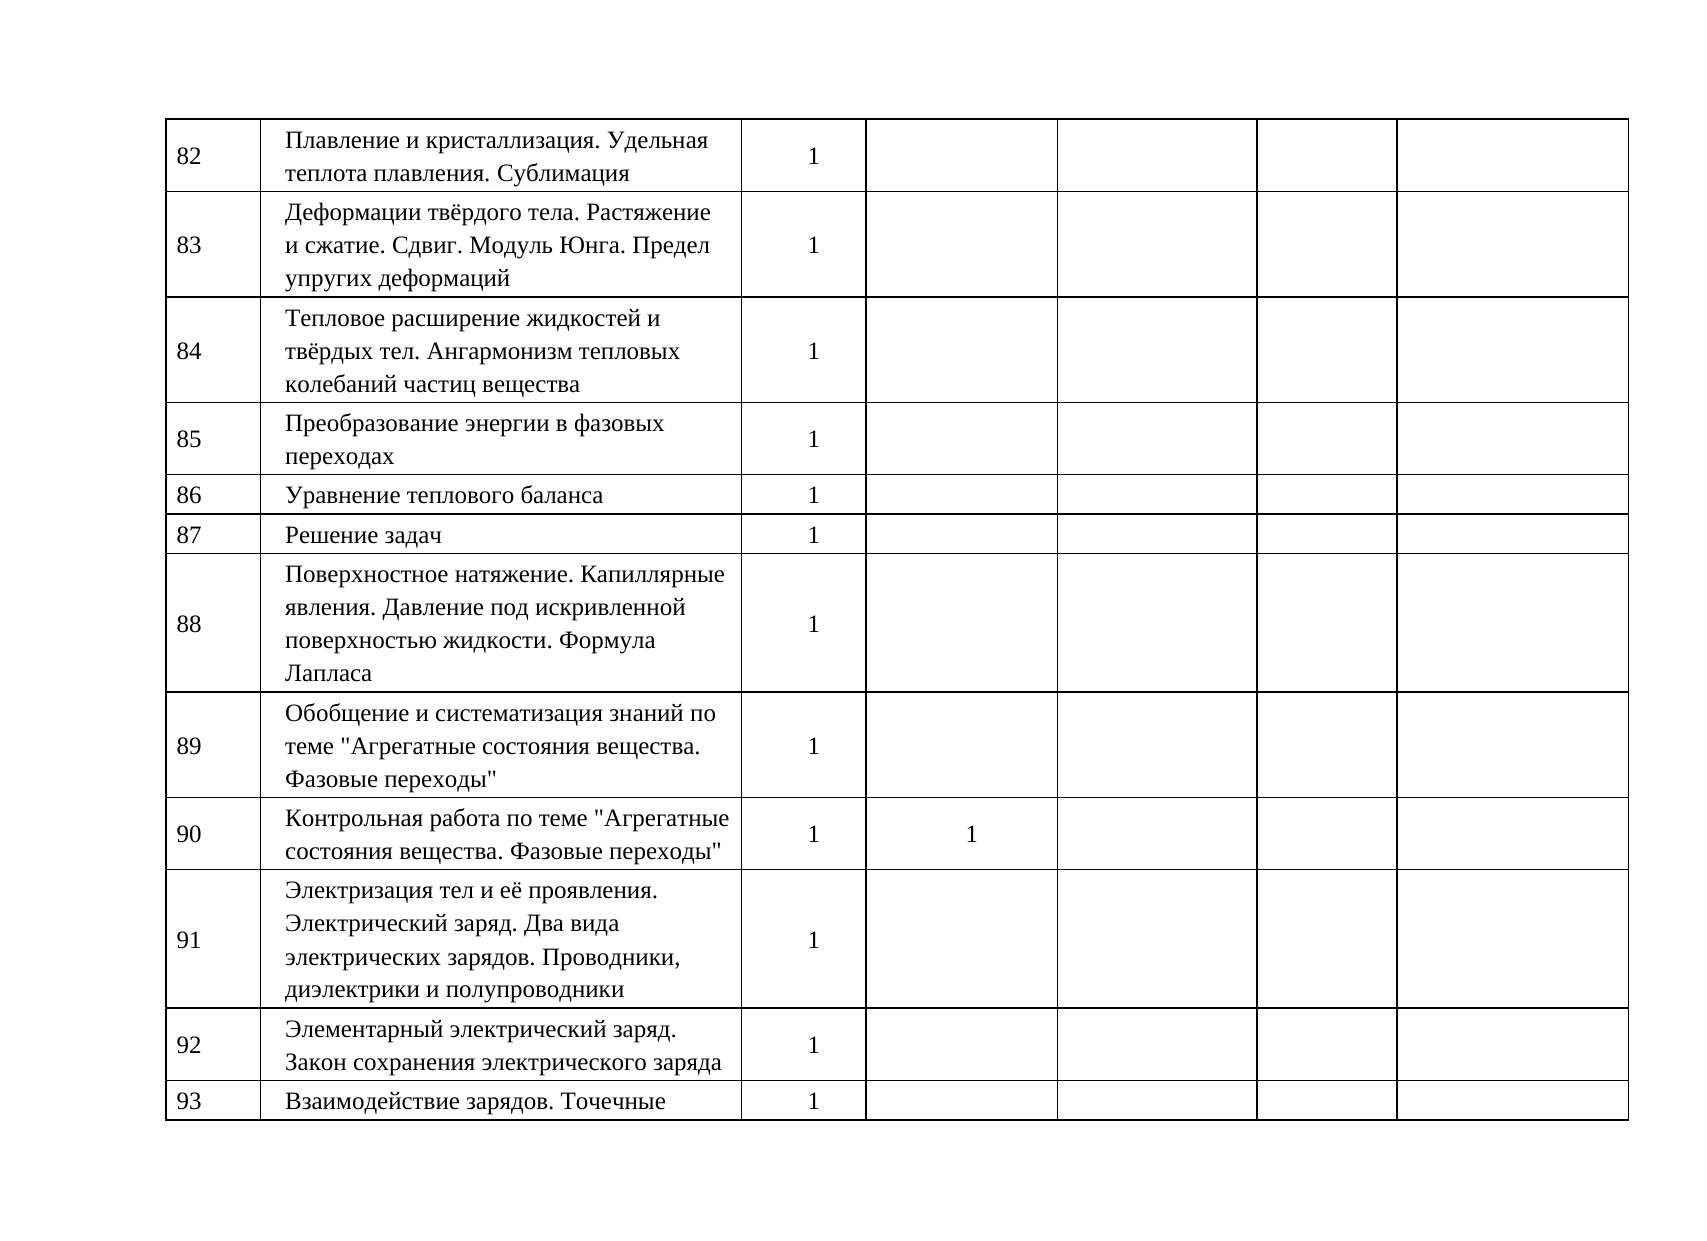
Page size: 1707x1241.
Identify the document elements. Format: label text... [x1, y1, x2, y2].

table_cell 1 [742, 693, 865, 796]
table_cell [1058, 798, 1256, 869]
table_cell [1058, 298, 1256, 401]
table_cell Контрольная работа по теме "Агрегатные состояния вещества. Фазовые переходы" [261, 798, 741, 869]
table_cell [1398, 554, 1628, 691]
table_cell [1398, 120, 1628, 191]
table_cell Обобщение и систематизация знаний по теме "Агрегатные состояния вещества. Фазовые переходы" [261, 693, 741, 796]
table_cell [1398, 192, 1628, 296]
table_cell [1258, 120, 1396, 191]
table_cell Преобразование энергии в фазовых переходах [261, 403, 741, 474]
table_cell [867, 1009, 1057, 1079]
table_cell [867, 403, 1057, 474]
table_cell [1398, 798, 1628, 869]
table_cell [1058, 693, 1256, 796]
table_cell [1258, 475, 1396, 513]
table_cell [1398, 693, 1628, 796]
table_cell [1058, 403, 1256, 474]
table_cell 89 [167, 693, 260, 796]
table_cell [1258, 798, 1396, 869]
table_cell 1 [742, 798, 865, 869]
table_cell [1398, 1081, 1628, 1119]
table_cell 1 [742, 554, 865, 691]
table_cell Электризация тел и её проявления. Электрический заряд. Два вида электрических зарядов. Проводники, диэлектрики и полупроводники [261, 870, 741, 1007]
table_cell [1398, 870, 1628, 1007]
table_cell [1058, 870, 1256, 1007]
table_cell [1398, 298, 1628, 401]
table_cell [867, 1081, 1057, 1119]
table_cell Решение задач [261, 515, 741, 552]
table_cell [1258, 870, 1396, 1007]
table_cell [261, 1081, 741, 1119]
table_cell [1058, 1009, 1256, 1079]
table_cell 91 [167, 870, 260, 1007]
table_cell 1 [742, 120, 865, 191]
table_cell [1398, 403, 1628, 474]
table_cell [1258, 192, 1396, 296]
table_cell 1 [742, 192, 865, 296]
table_cell 83 [167, 192, 260, 296]
table_cell [867, 298, 1057, 401]
table_cell 1 [742, 403, 865, 474]
table_cell 87 [167, 515, 260, 552]
table_cell [867, 475, 1057, 513]
table_cell Уравнение теплового баланса [261, 475, 741, 513]
table_cell [1258, 403, 1396, 474]
table_cell 1 [742, 1009, 865, 1079]
table_cell [867, 693, 1057, 796]
table_cell [1058, 515, 1256, 552]
table_cell 1 [867, 798, 1057, 869]
table_cell 1 [742, 870, 865, 1007]
table_cell [1258, 1009, 1396, 1079]
table_cell Тепловое расширение жидкостей и твёрдых тел. Ангармонизм тепловых колебаний частиц вещества [261, 298, 741, 401]
table_cell [1058, 192, 1256, 296]
table_cell 1 [742, 1081, 865, 1119]
table_cell [1058, 1081, 1256, 1119]
table_cell Плавление и кристаллизация. Удельная теплота плавления. Сублимация [261, 120, 741, 191]
table_cell 1 [742, 515, 865, 552]
table_cell [1058, 554, 1256, 691]
table_cell 1 [742, 298, 865, 401]
table_cell [867, 515, 1057, 552]
table_cell [1058, 475, 1256, 513]
table_cell [867, 192, 1057, 296]
table_cell [1258, 1081, 1396, 1119]
table_cell 85 [167, 403, 260, 474]
table_cell 93 [167, 1081, 260, 1119]
table_cell Элементарный электрический заряд. Закон сохранения электрического заряда [261, 1009, 741, 1079]
table_cell [1398, 475, 1628, 513]
table_cell [1058, 120, 1256, 191]
table_cell [1398, 1009, 1628, 1079]
table_cell 1 [742, 475, 865, 513]
table_cell [1258, 693, 1396, 796]
table_cell [867, 120, 1057, 191]
table_cell [1258, 554, 1396, 691]
table_cell [1398, 515, 1628, 552]
table_cell Деформации твёрдого тела. Растяжение и сжатие. Сдвиг. Модуль Юнга. Предел упругих деформаций [261, 192, 741, 296]
table_cell 92 [167, 1009, 260, 1079]
table_cell 88 [167, 554, 260, 691]
table_cell Поверхностное натяжение. Капиллярные явления. Давление под искривленной поверхностью жидкости. Формула Лапласа [261, 554, 741, 691]
table_cell 84 [167, 298, 260, 401]
table_cell [1258, 515, 1396, 552]
table_cell [867, 554, 1057, 691]
table_cell [867, 870, 1057, 1007]
table_cell 82 [167, 120, 260, 191]
table_cell 90 [167, 798, 260, 869]
table_cell [1258, 298, 1396, 401]
table_cell 86 [167, 475, 260, 513]
